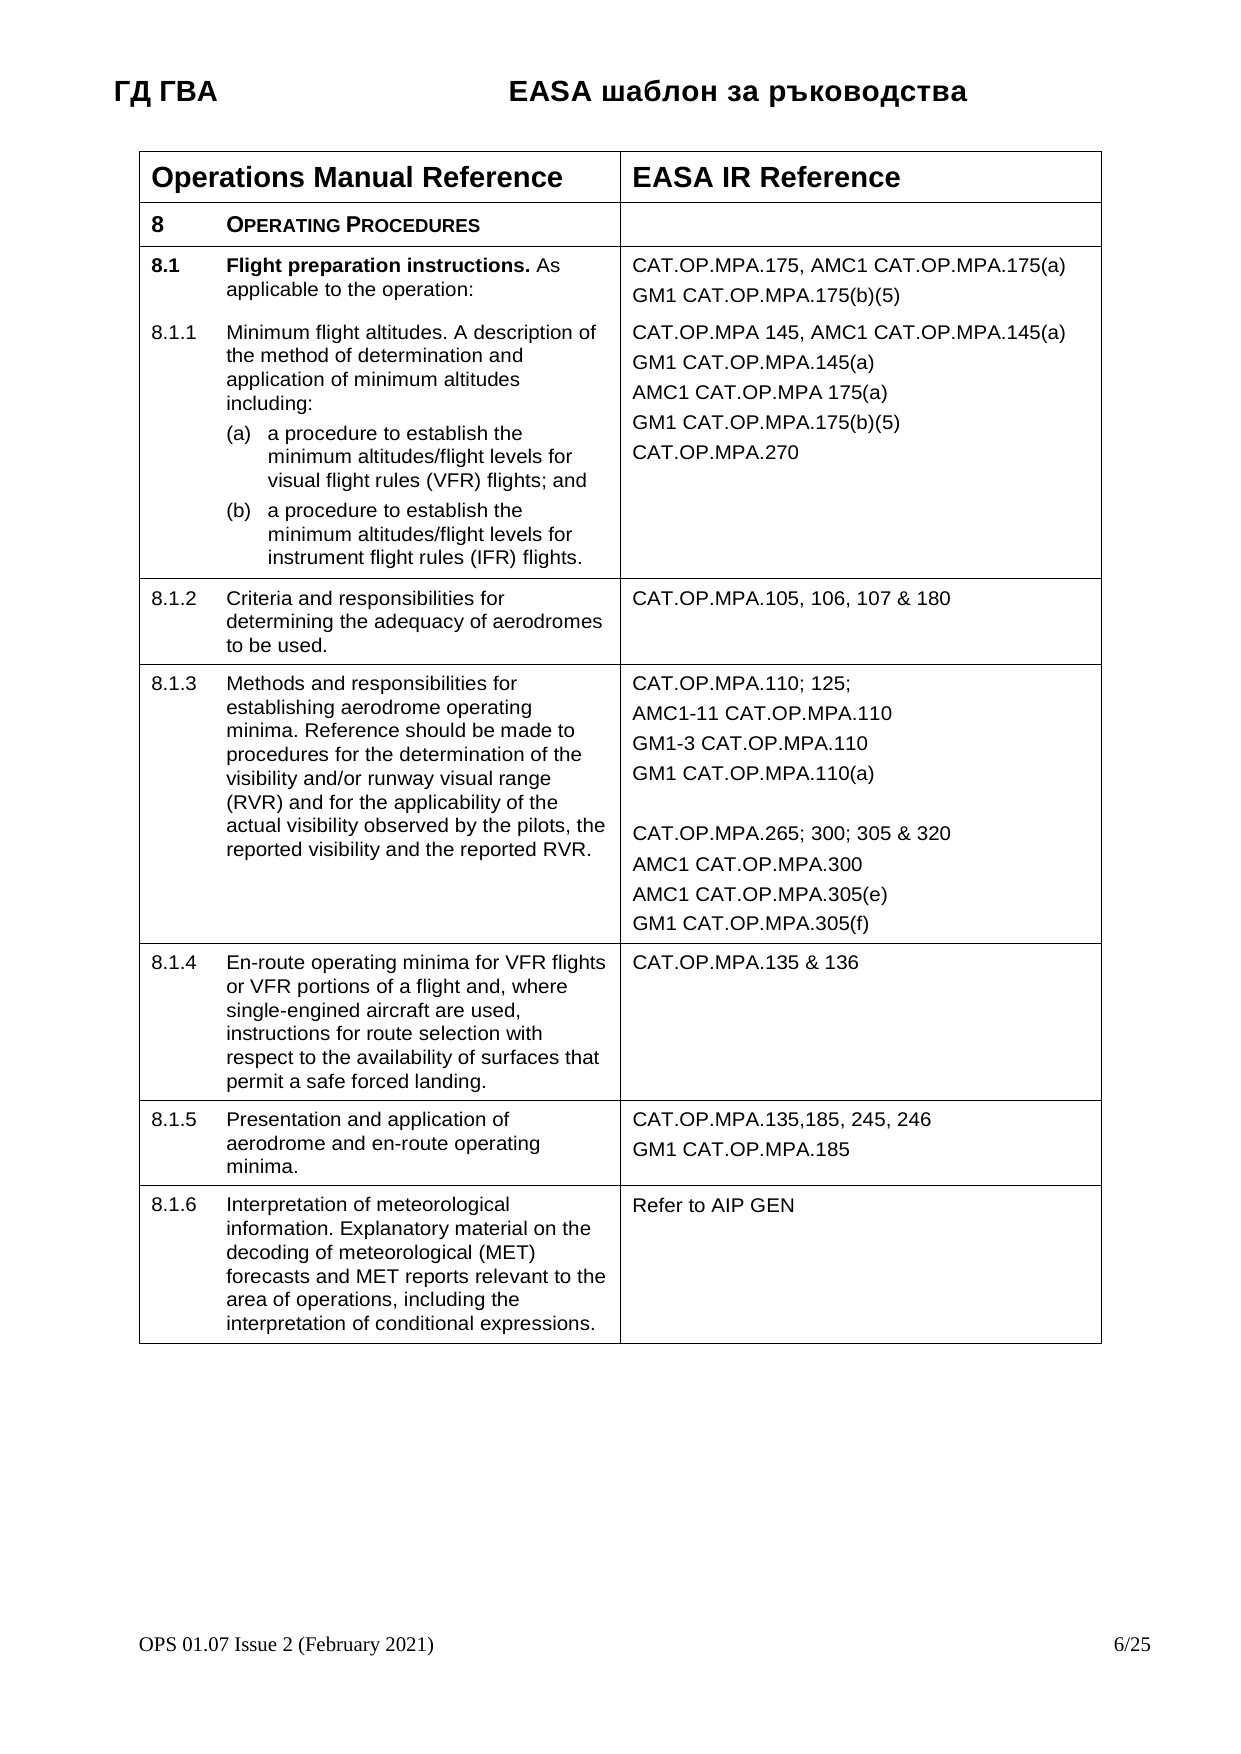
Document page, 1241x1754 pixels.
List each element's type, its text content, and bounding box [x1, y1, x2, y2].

table_header EASA IR Reference [621, 152, 1101, 202]
table_cell CAT.OP.MPA.135,185, 245, 246 GM1 CAT.OP.MPA.185 [621, 1101, 1101, 1185]
table_cell CAT.OP.MPA.105, 106, 107 & 180 [621, 579, 1101, 663]
table_cell 8.1.5 Presentation and application of aerodrome and en-route operating minima. [140, 1101, 620, 1185]
table_cell 8.1.3 Methods and responsibilities for establishing aerodrome operating minima. Reference should be made to procedures for the determination of the visibility and/or runway visual range (RVR) and for the applicability of the actual visibility observed by the pilots, the reported visibility and the reported RVR. [140, 665, 620, 943]
table_cell CAT.OP.MPA.110; 125; AMC1-11 CAT.OP.MPA.110 GM1-3 CAT.OP.MPA.110 GM1 CAT.OP.MPA.110(a) CAT.OP.MPA.265; 300; 305 & 320 AMC1 CAT.OP.MPA.300 AMC1 CAT.OP.MPA.305(e) GM1 CAT.OP.MPA.305(f) [621, 665, 1101, 943]
table_cell Refer to AIP GEN [621, 1186, 1101, 1343]
table_cell CAT.OP.MPA.135 & 136 [621, 944, 1101, 1100]
table_cell 8.1 Flight preparation instructions. As applicable to the operation: 8.1.1 Minimum flight altitudes. A description of the method of determination and application of minimum altitudes including: (a) a procedure to establish the minimum altitudes/flight levels for visual flight rules (VFR) flights; and (b) a procedure to establish the minimum altitudes/flight levels for instrument flight rules (IFR) flights. [140, 247, 620, 578]
table_cell 8.1.4 En-route operating minima for VFR flights or VFR portions of a flight and, where single-engined aircraft are used, instructions for route selection with respect to the availability of surfaces that permit a safe forced landing. [140, 944, 620, 1100]
table_header Operations Manual Reference [140, 152, 620, 202]
table_cell 8.1.6 Interpretation of meteorological information. Explanatory material on the decoding of meteorological (MET) forecasts and MET reports relevant to the area of operations, including the interpretation of conditional expressions. [140, 1186, 620, 1343]
table_cell [621, 203, 1101, 246]
table_cell 8 OPERATING PROCEDURES [140, 203, 620, 246]
table_cell CAT.OP.MPA.175, AMC1 CAT.OP.MPA.175(a) GM1 CAT.OP.MPA.175(b)(5) CAT.OP.MPA 145, AMC1 CAT.OP.MPA.145(a) GM1 CAT.OP.MPA.145(a) AMC1 CAT.OP.MPA 175(a) GM1 CAT.OP.MPA.175(b)(5) CAT.OP.MPA.270 [621, 247, 1101, 578]
table_cell 8.1.2 Criteria and responsibilities for determining the adequacy of aerodromes to be used. [140, 579, 620, 663]
